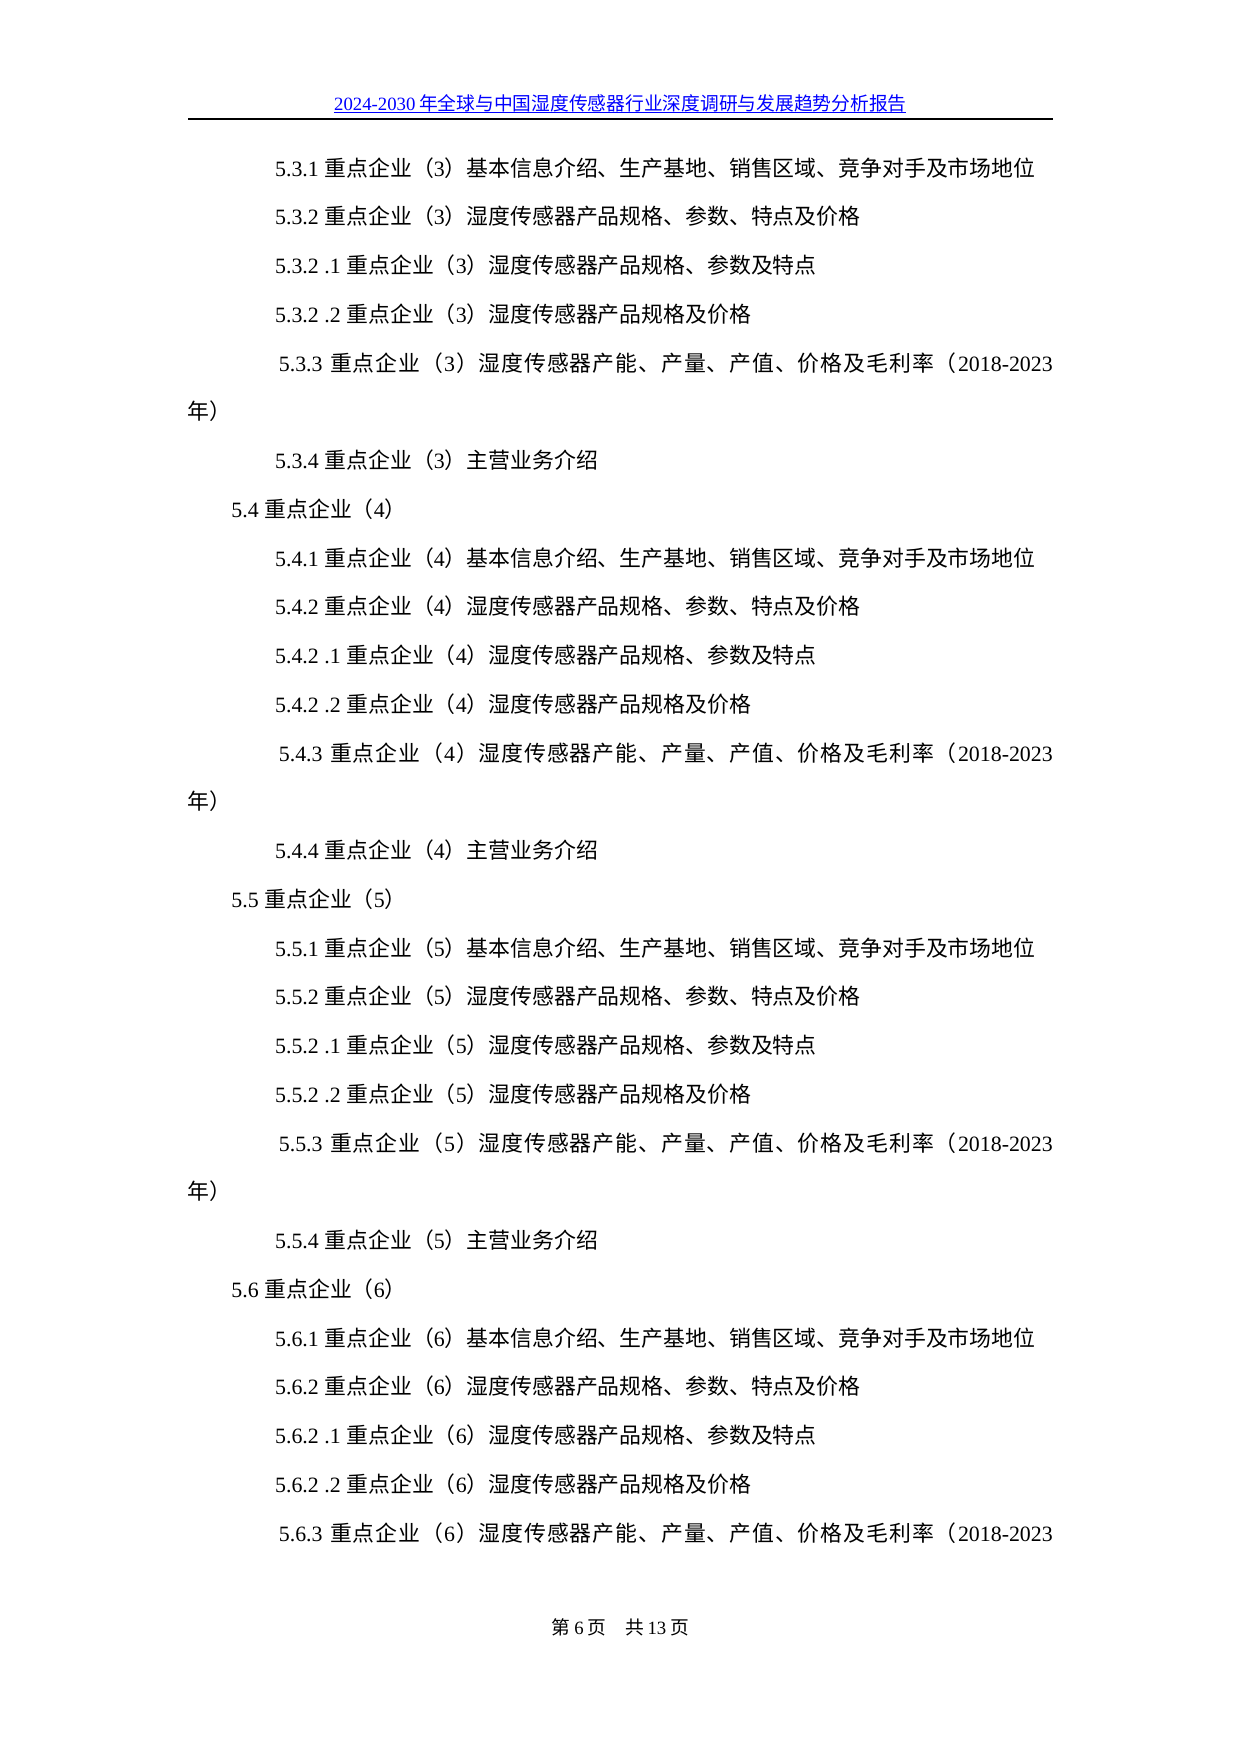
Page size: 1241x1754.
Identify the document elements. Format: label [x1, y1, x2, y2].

text [187, 150, 1053, 1548]
